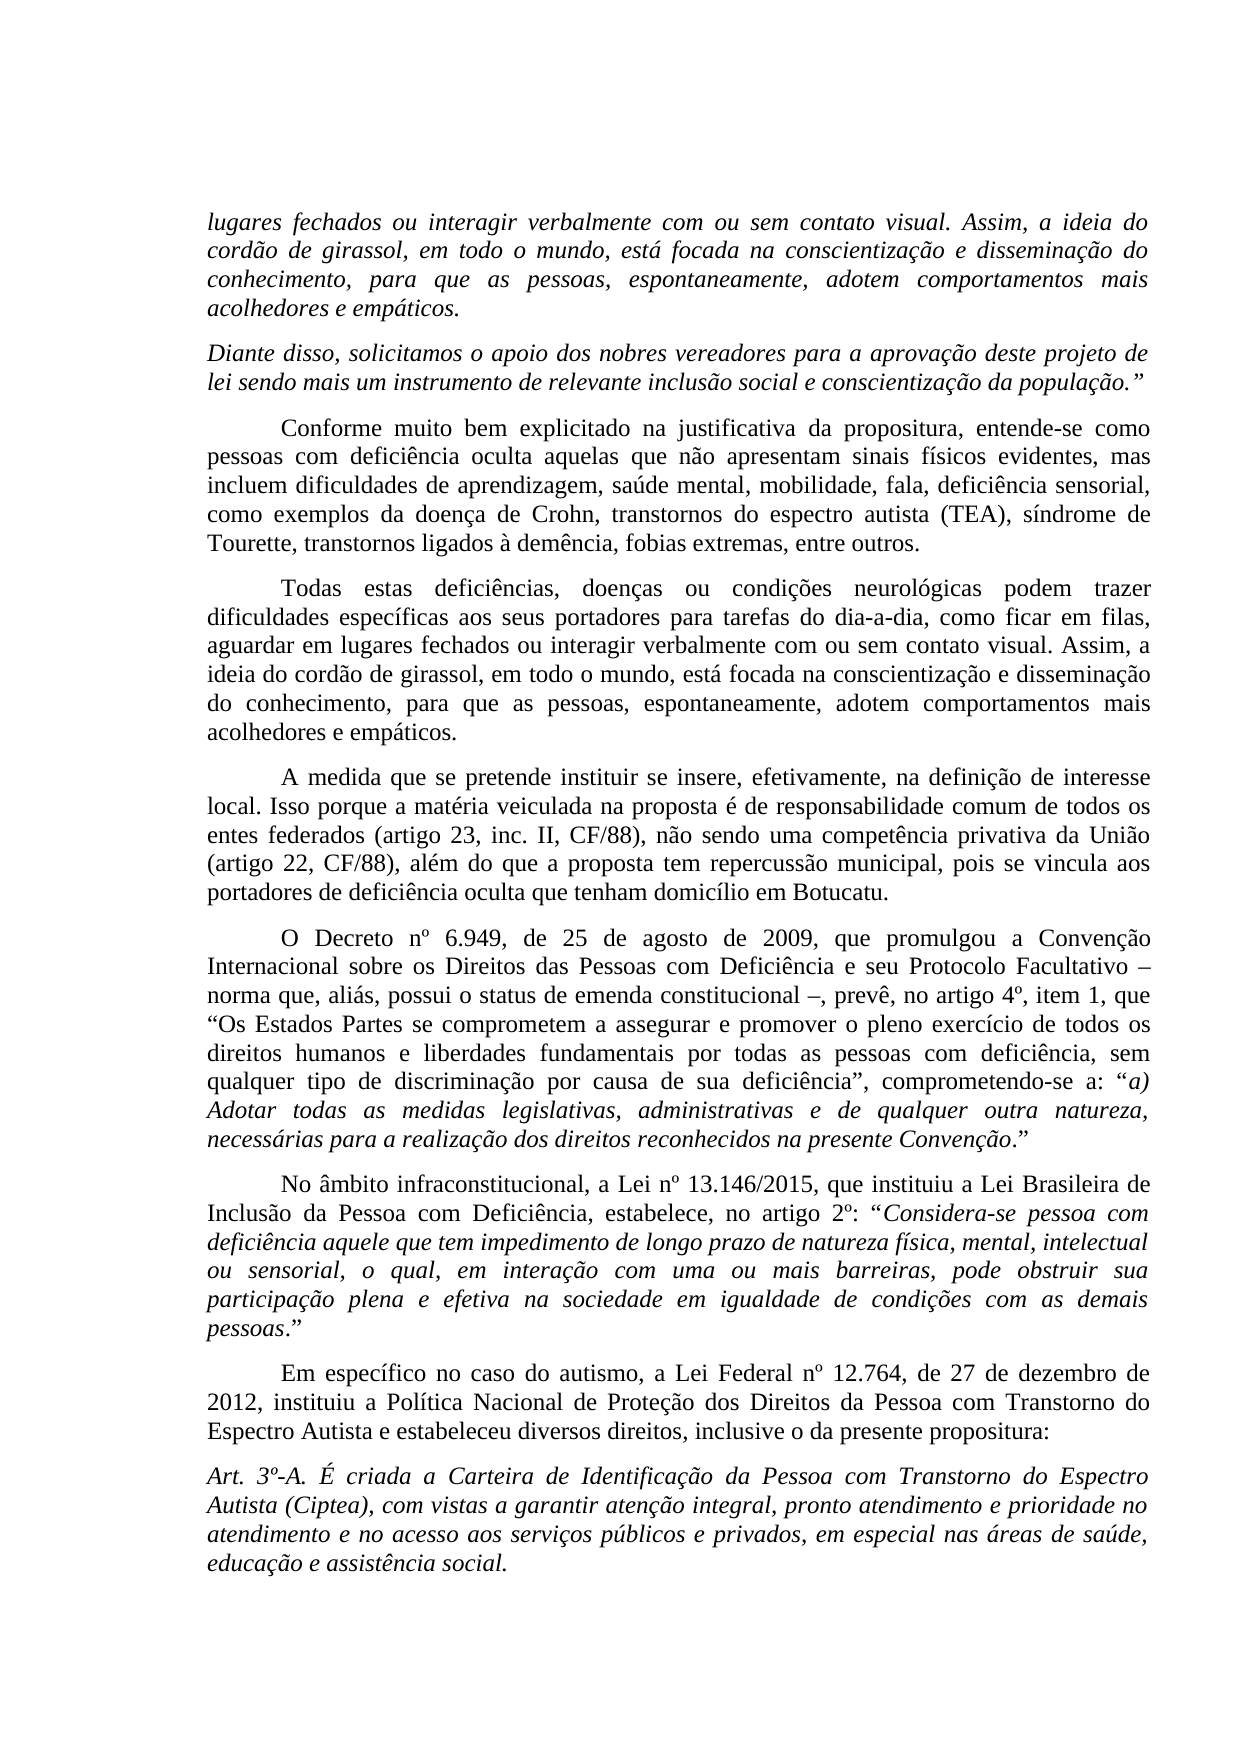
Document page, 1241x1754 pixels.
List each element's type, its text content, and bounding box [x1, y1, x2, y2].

text Art. 3º-A. É criada a Carteira de Identificação da Pessoa com Transtorno do Espectro Autista (Ciptea), com vistas a garantir atenção integral, pronto atendimento e prioridade no atendimento e no acesso aos serviços públicos e privados, em especial nas áreas de saúde, educação e assistência social. [207, 1461, 1152, 1576]
text A medida que se pretende instituir se insere, efetivamente, na definição de interesse local. Isso porque a matéria veiculada na proposta é de responsabilidade comum de todos os entes federados (artigo 23, inc. II, CF/88), não sendo uma competência privativa da União (artigo 22, CF/88), além do que a proposta tem repercussão municipal, pois se vincula aos portadores de deficiência oculta que tenham domicílio em Botucatu. [207, 762, 1152, 906]
text Conforme muito bem explicitado na justificativa da propositura, entende-se como pessoas com deficiência oculta aquelas que não apresentam sinais físicos evidentes, mas incluem dificuldades de aprendizagem, saúde mental, mobilidade, fala, deficiência sensorial, como exemplos da doença de Crohn, transtornos do espectro autista (TEA), síndrome de Tourette, transtornos ligados à demência, fobias extremas, entre outros. [207, 413, 1152, 556]
text O Decreto nº 6.949, de 25 de agosto de 2009, que promulgou a Convenção Internacional sobre os Direitos das Pessoas com Deficiência e seu Protocolo Facultativo – norma que, aliás, possui o status de emenda constitucional –, prevê, no artigo 4º, item 1, que “Os Estados Partes se comprometem a assegurar e promover o pleno exercício de todos os direitos humanos e liberdades fundamentais por todas as pessoas com deficiência, sem qualquer tipo de discriminação por causa de sua deficiência”, comprometendo-se a: “a) Adotar todas as medidas legislativas, administrativas e de qualquer outra natureza, necessárias para a realização dos direitos reconhecidos na presente Convenção.” [207, 923, 1152, 1153]
text Em específico no caso do autismo, a Lei Federal nº 12.764, de 27 de dezembro de 2012, instituiu a Política Nacional de Proteção dos Direitos da Pessoa com Transtorno do Espectro Autista e estabeleceu diversos direitos, inclusive o da presente propositura: [207, 1358, 1152, 1445]
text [207, 207, 1152, 322]
text Diante disso, solicitamos o apoio dos nobres vereadores para a aprovação deste projeto de lei sendo mais um instrumento de relevante inclusão social e conscientização da população.” [207, 338, 1152, 396]
text No âmbito infraconstitucional, a Lei nº 13.146/2015, que instituiu a Lei Brasileira de Inclusão da Pessoa com Deficiência, estabelece, no artigo 2º: “Considera-se pessoa com deficiência aquele que tem impedimento de longo prazo de natureza física, mental, intelectual ou sensorial, o qual, em interação com uma ou mais barreiras, pode obstruir sua participação plena e efetiva na sociedade em igualdade de condições com as demais pessoas.” [207, 1169, 1152, 1342]
